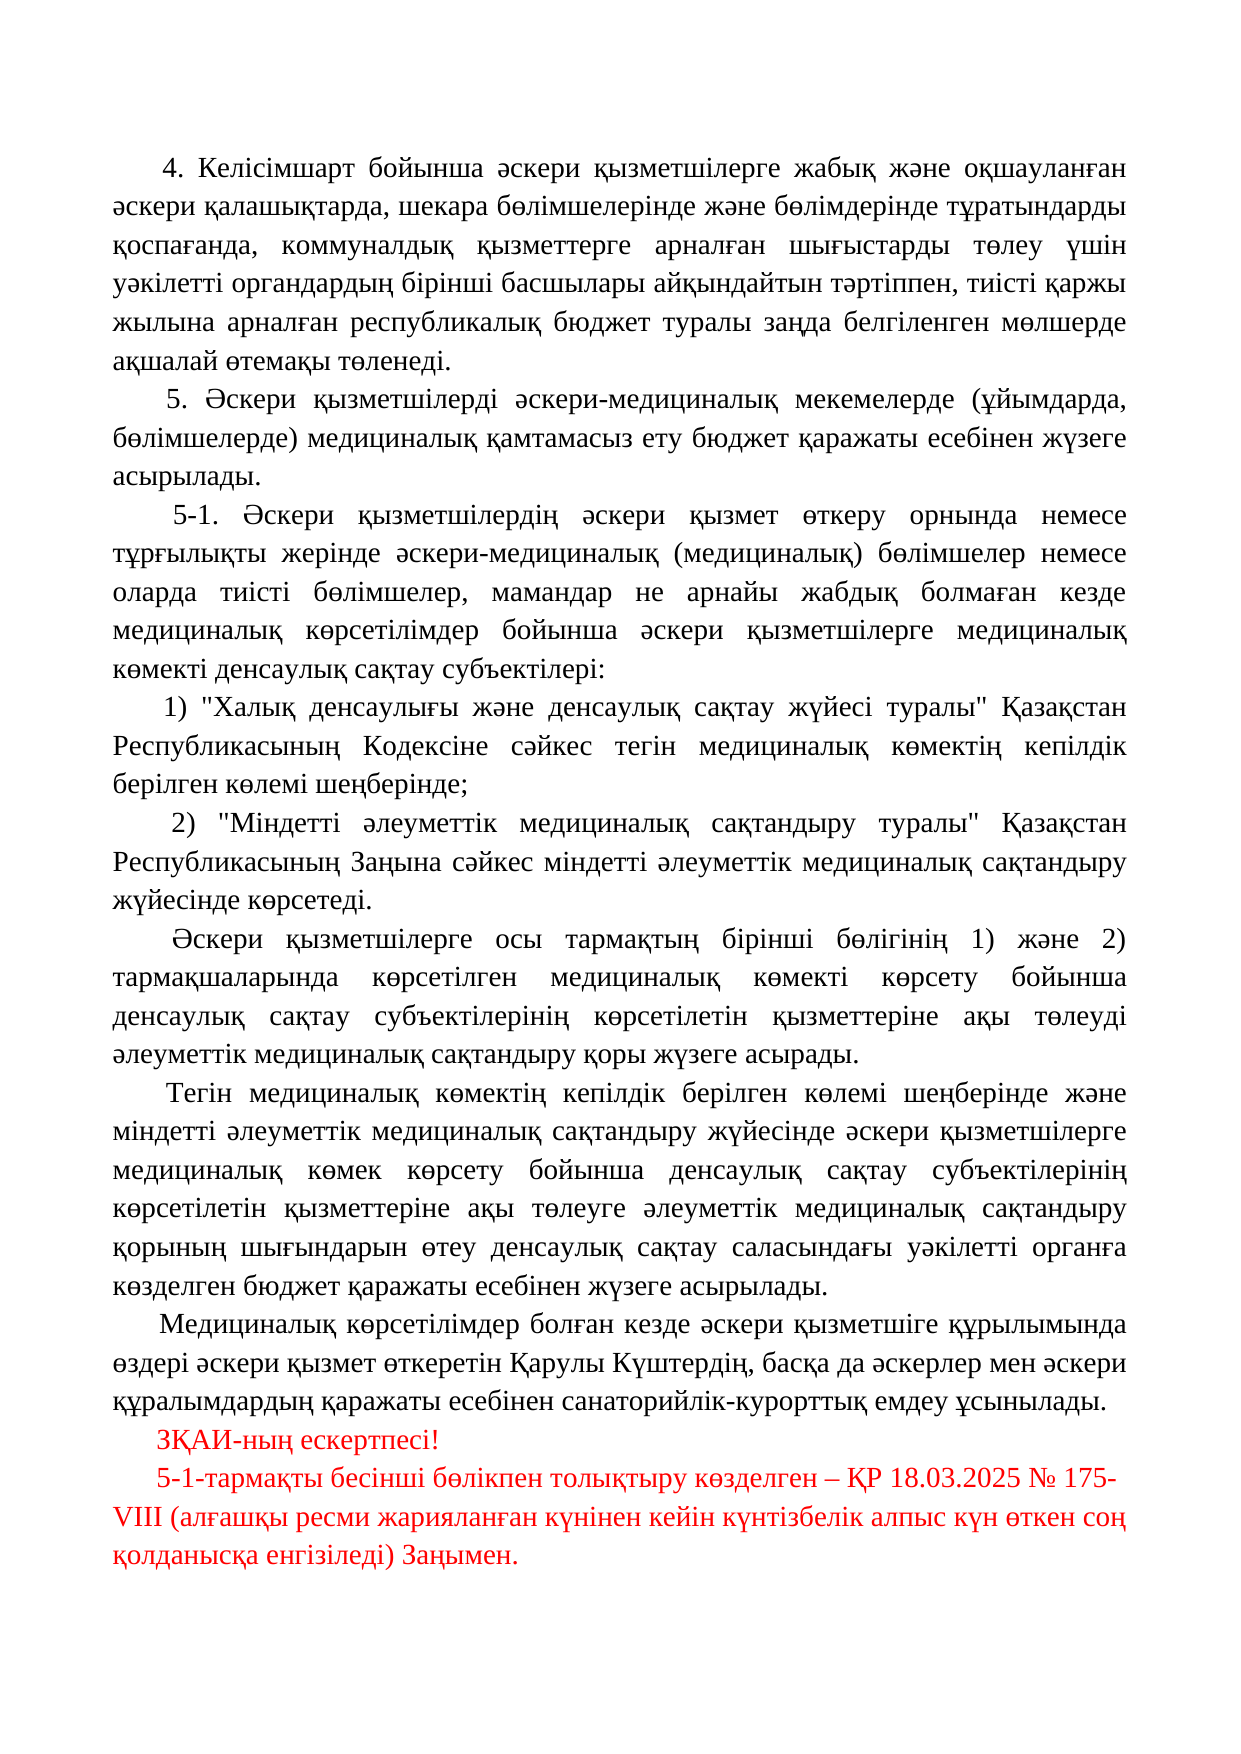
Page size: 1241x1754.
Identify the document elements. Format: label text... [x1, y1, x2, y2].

text Медициналық көрсетілімдер болған кезде әскери қызметшіге құрылымында өздері әскери қызмет өткеретін Қарулы Күштердің, басқа да әскерлер мен әскери құралымдардың қаражаты есебінен санаторийлік-курорттық емдеу ұсынылады. [112, 1306, 1128, 1417]
text Тегін медициналық көмектің кепілдік берілген көлемі шеңберінде және міндетті әлеуметтік медициналық сақтандыру жүйесінде әскери қызметшілерге медициналық көмек көрсету бойынша денсаулық сақтау субъектілерінің көрсетілетін қызметтеріне ақы төлеуге әлеуметтік медициналық сақтандыру қорының шығындарын өтеу денсаулық сақтау саласындағы уәкілетті органға көзделген бюджет қаражаты есебінен жүзеге асырылады. [112, 1075, 1128, 1301]
text 5. Әскери қызметшілерді әскери-медициналық мекемелерде (ұйымдарда, бөлімшелерде) медициналық қамтамасыз ету бюджет қаражаты есебінен жүзеге асырылады. [112, 381, 1128, 492]
text 1) "Халық денсаулығы және денсаулық сақтау жүйесі туралы" Қазақстан Республикасының Кодексіне сәйкес тегін медициналық көмектің кепілдік берілген көлемі шеңберінде; [112, 689, 1128, 800]
text 4. Келісімшарт бойынша әскери қызметшілерге жабық және оқшауланған әскери қалашықтарда, шекара бөлімшелерінде және бөлімдерінде тұратындарды қоспағанда, коммуналдық қызметтерге арналған шығыстарды төлеу үшін уәкілетті органдардың бірінші басшылары айқындайтын тәртіппен, тиісті қаржы жылына арналған республикалық бюджет туралы заңда белгіленген мөлшерде ақшалай өтемақы төленеді. [112, 150, 1128, 376]
text 5-1. Әскери қызметшілердің әскери қызмет өткеру орнында немесе тұрғылықты жерінде әскери-медициналық (медициналық) бөлімшелер немесе оларда тиісті бөлімшелер, мамандар не арнайы жабдық болмаған кезде медициналық көрсетілімдер бойынша әскери қызметшілерге медициналық көмекті денсаулық сақтау субъектілері: [112, 497, 1128, 684]
text Әскери қызметшілерге осы тармақтың бірінші бөлігінің 1) және 2) тармақшаларында көрсетілген медициналық көмекті көрсету бойынша денсаулық сақтау субъектілерінің көрсетілетін қызметтеріне ақы төлеуді әлеуметтік медициналық сақтандыру қоры жүзеге асырады. [112, 921, 1128, 1070]
text 2) "Міндетті әлеуметтік медициналық сақтандыру туралы" Қазақстан Республикасының Заңына сәйкес міндетті әлеуметтік медициналық сақтандыру жүйесінде көрсетеді. [112, 805, 1128, 916]
